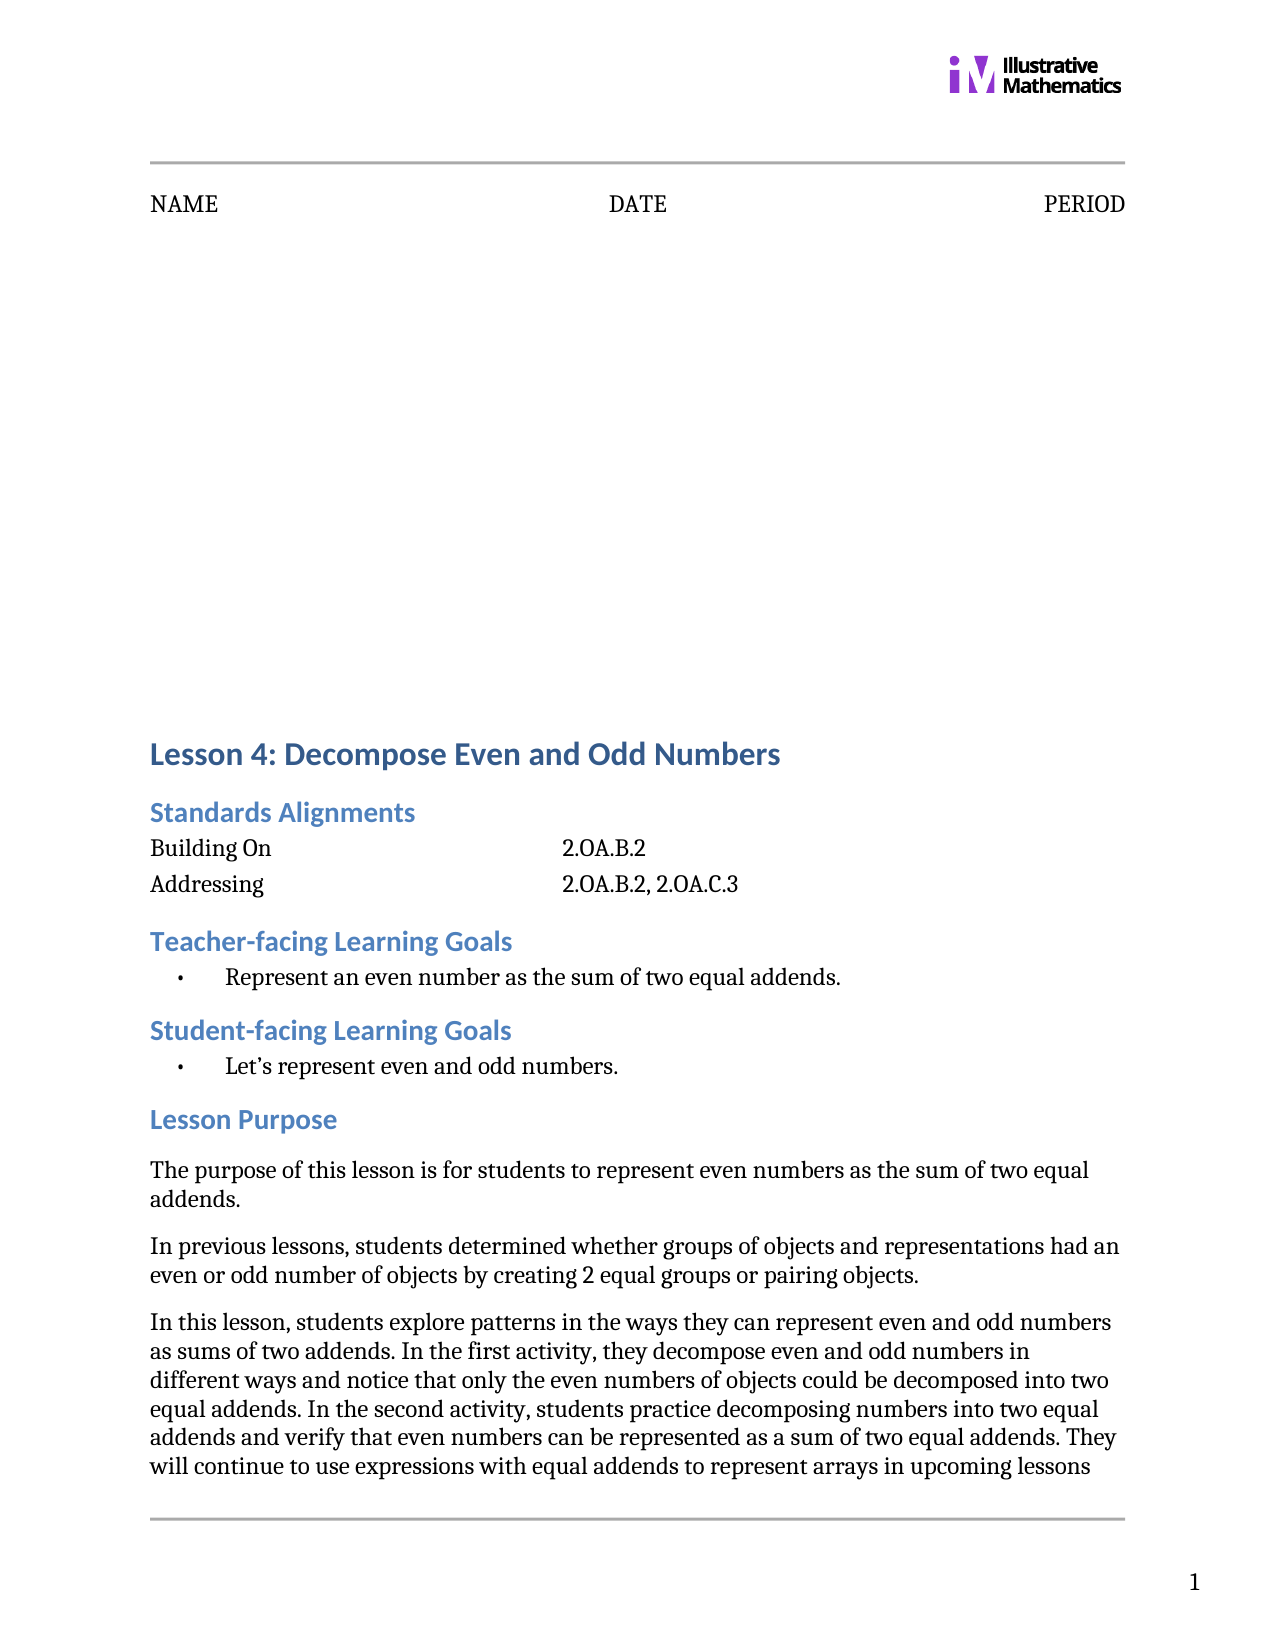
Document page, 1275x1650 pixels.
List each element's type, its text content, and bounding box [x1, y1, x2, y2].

subtitle Student-facing Learning Goals [150, 1012, 1125, 1048]
picture [949, 55, 1121, 93]
subtitle Lesson 4: Decompose Even and Odd Numbers [150, 733, 1125, 774]
table_header 2.OA.B.2 [551, 830, 964, 866]
table_header Building On [139, 830, 551, 866]
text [150, 1308, 1125, 1481]
list Let’s represent even and odd numbers. [175, 1052, 1125, 1081]
subtitle Teacher-facing Learning Goals [150, 923, 1125, 959]
subtitle Lesson Purpose [150, 1101, 1125, 1137]
text The purpose of this lesson is for students to represent even numbers as the sum of two equal addends. [150, 1156, 1125, 1213]
list Represent an even number as the sum of two equal addends. [175, 963, 1125, 992]
text In previous lessons, students determined whether groups of objects and representations had an even or odd number of objects by creating 2 equal groups or pairing objects. [150, 1232, 1125, 1289]
table_cell Addressing [139, 866, 551, 903]
subtitle Standards Alignments [150, 794, 1125, 830]
table_cell 2.OA.B.2, 2.OA.C.3 [551, 866, 964, 903]
